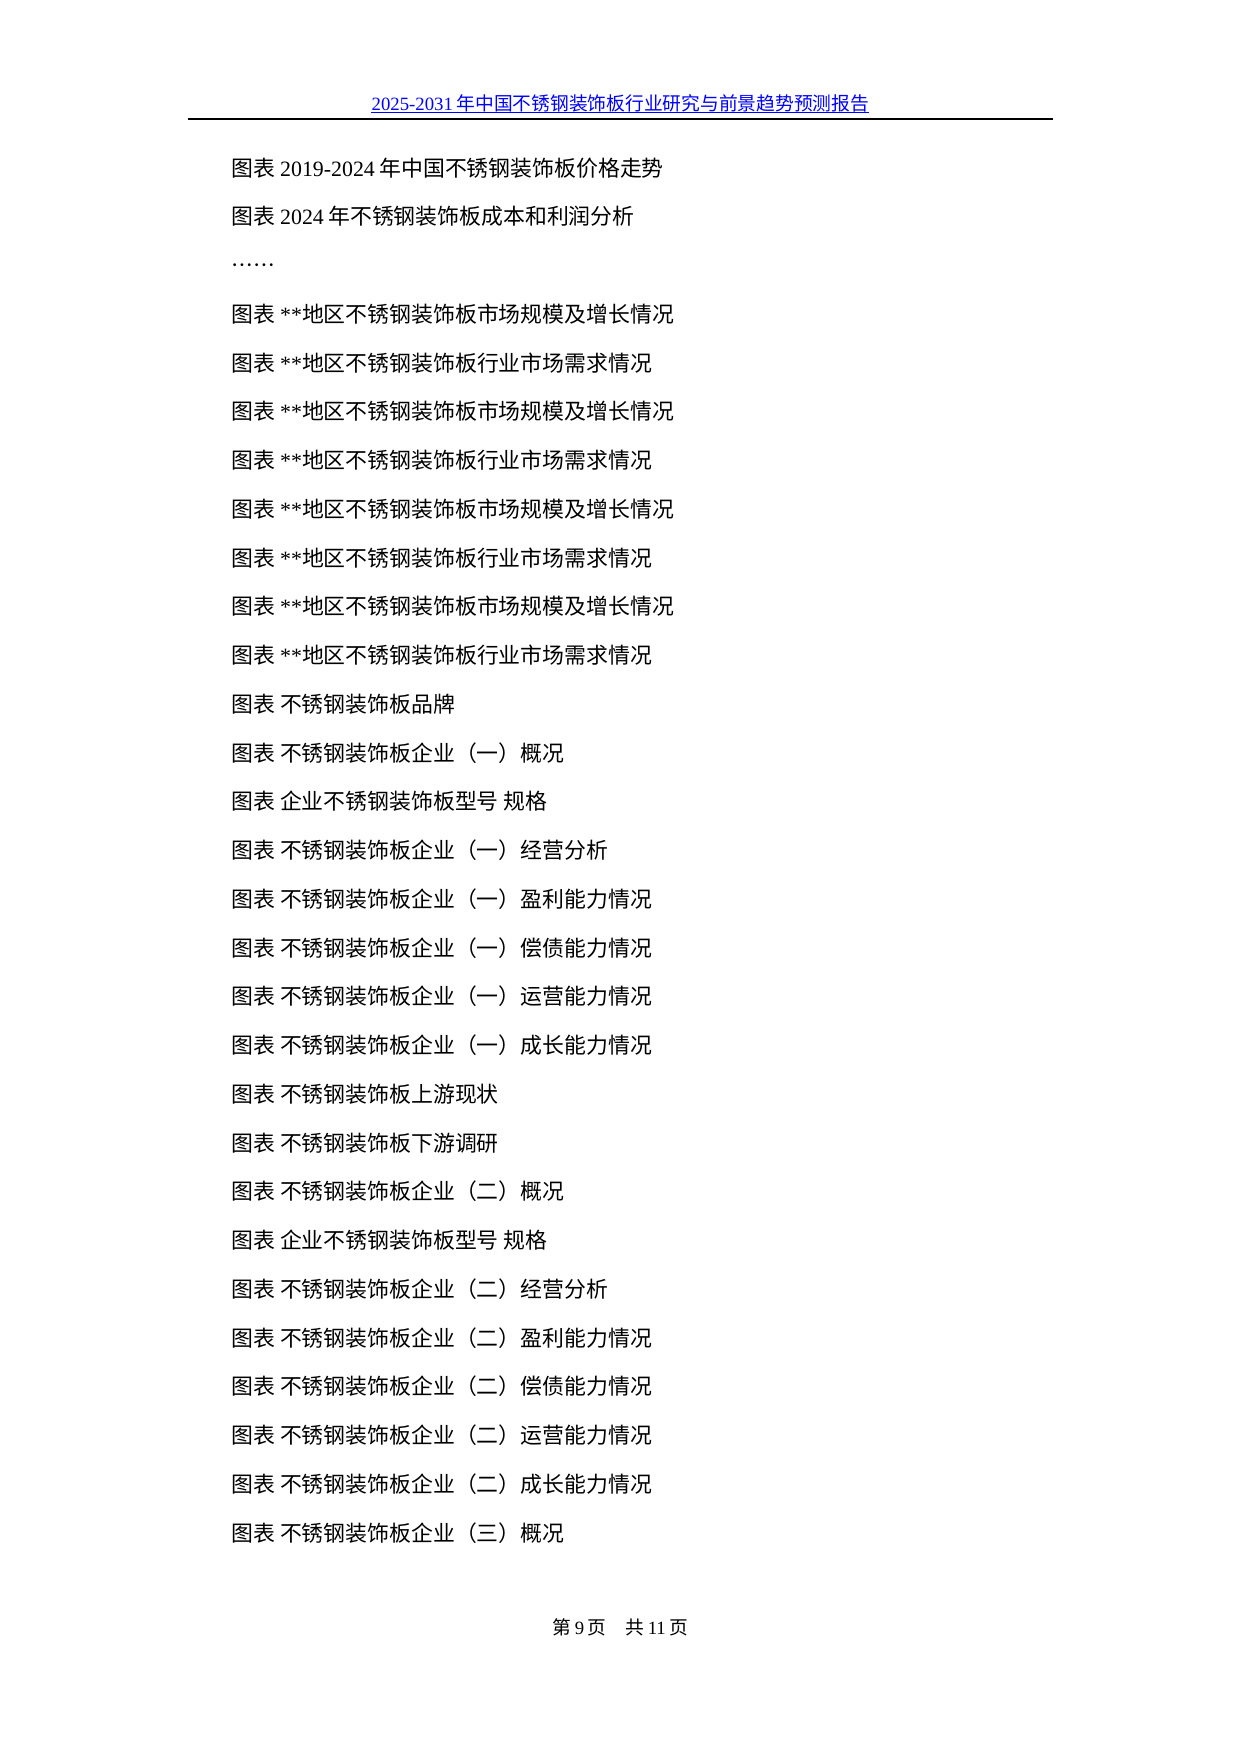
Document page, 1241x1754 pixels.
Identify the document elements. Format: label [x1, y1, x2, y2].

text [187, 150, 1053, 1548]
